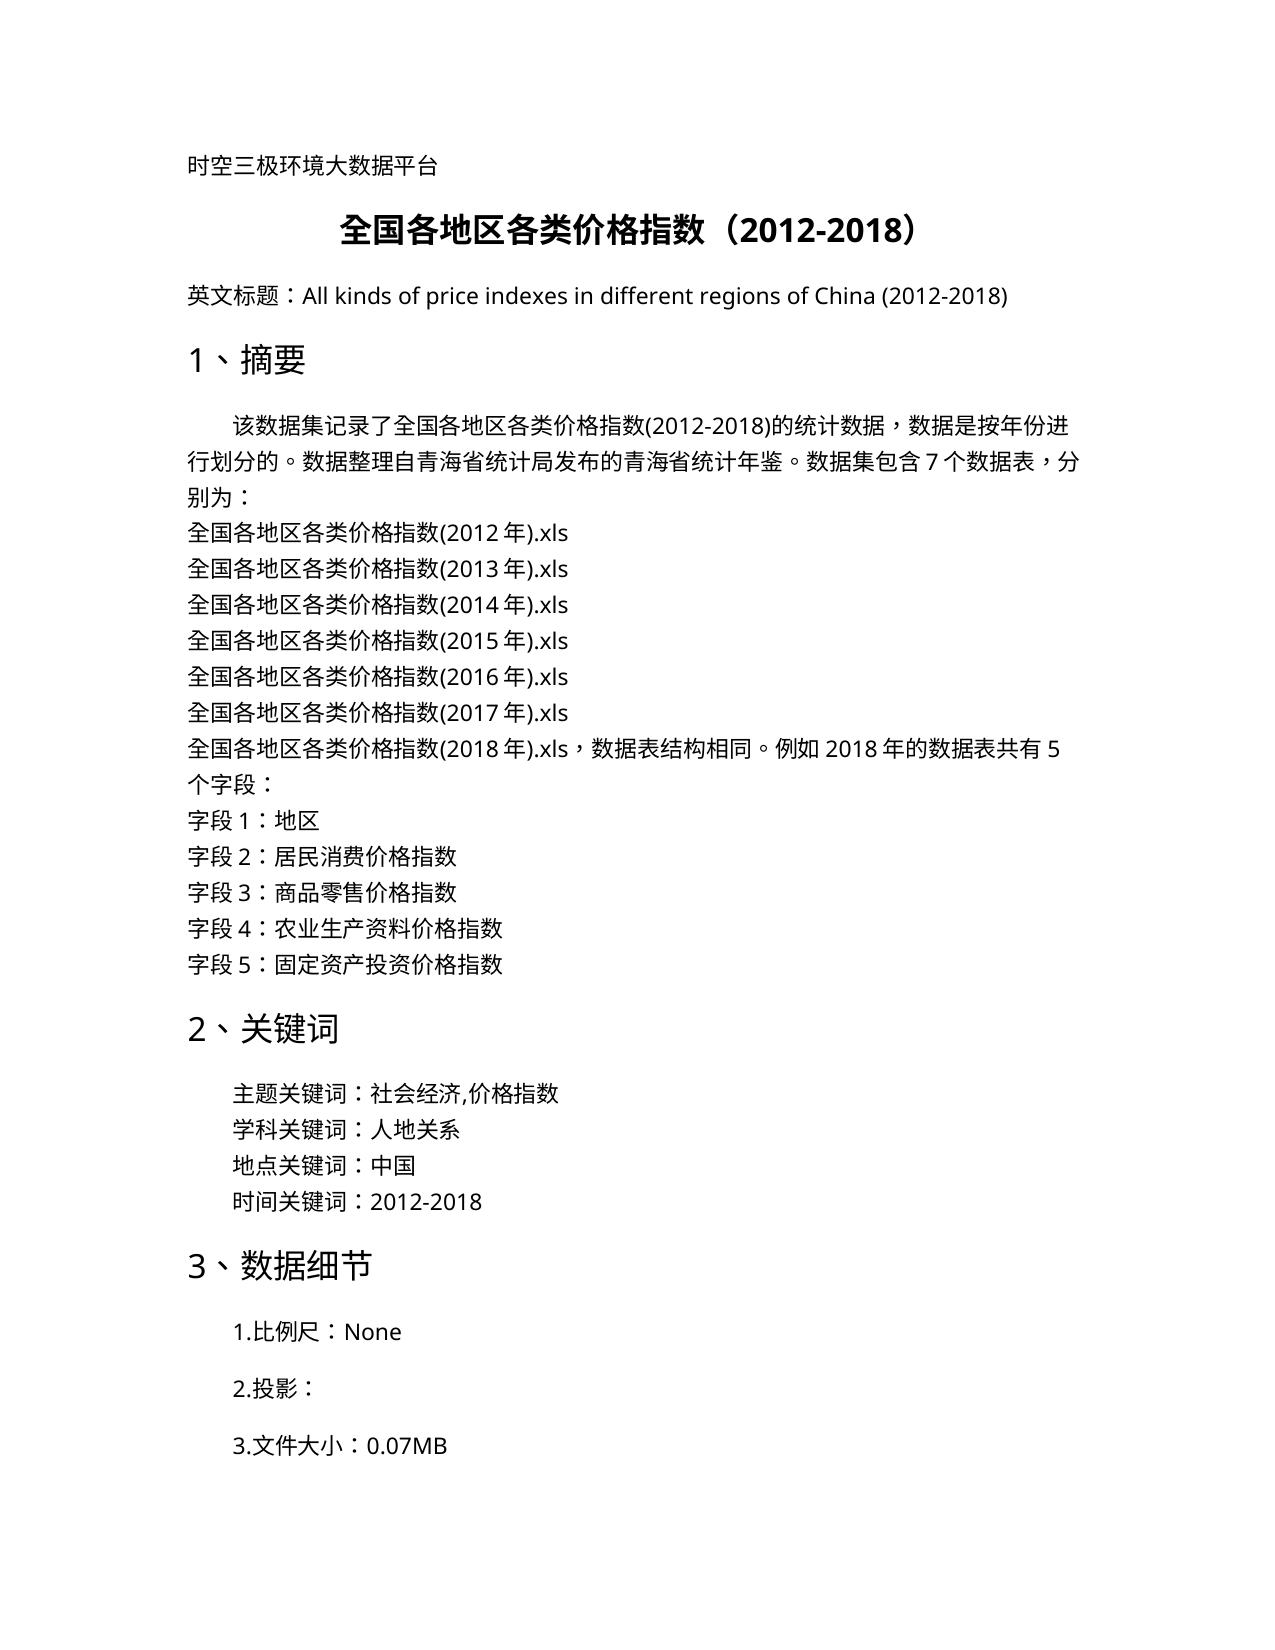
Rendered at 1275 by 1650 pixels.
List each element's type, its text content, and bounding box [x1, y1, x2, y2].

text 该数据集记录了全国各地区各类价格指数(2012-2018)的统计数据，数据是按年份进行划分的。数据整理自青海省统计局发布的青海省统计年鉴。数据集包含7个数据表，分别为： 全国各地区各类价格指数(2012年).xls 全国各地区各类价格指数(2013年).xls 全国各地区各类价格指数(2014年).xls 全国各地区各类价格指数(2015年).xls 全国各地区各类价格指数(2016年).xls 全国各地区各类价格指数(2017年).xls 全国各地区各类价格指数(2018年).xls，数据表结构相同。例如2018年的数据表共有5个字段： 字段1：地区 字段2：居民消费价格指数 字段3：商品零售价格指数 字段4：农业生产资料价格指数 字段5：固定资产投资价格指数 [187, 409, 1087, 980]
text 1、摘要 [187, 337, 1087, 382]
text 英文标题：All kinds of price indexes in different regions of China (2012-2018) [187, 280, 1087, 311]
text 全国各地区各类价格指数（2012-2018） [187, 207, 1087, 252]
text 3、数据细节 [187, 1243, 1087, 1288]
text 2.投影： [232, 1373, 1087, 1404]
text 1.比例尺：None [232, 1316, 1087, 1347]
text 3.文件大小：0.07MB [232, 1429, 1087, 1461]
text 时空三极环境大数据平台 [187, 150, 1087, 181]
text 主题关键词：社会经济,价格指数 学科关键词：人地关系 地点关键词：中国 时间关键词：2012-2018 [232, 1078, 1087, 1217]
text 2、关键词 [187, 1005, 1087, 1051]
